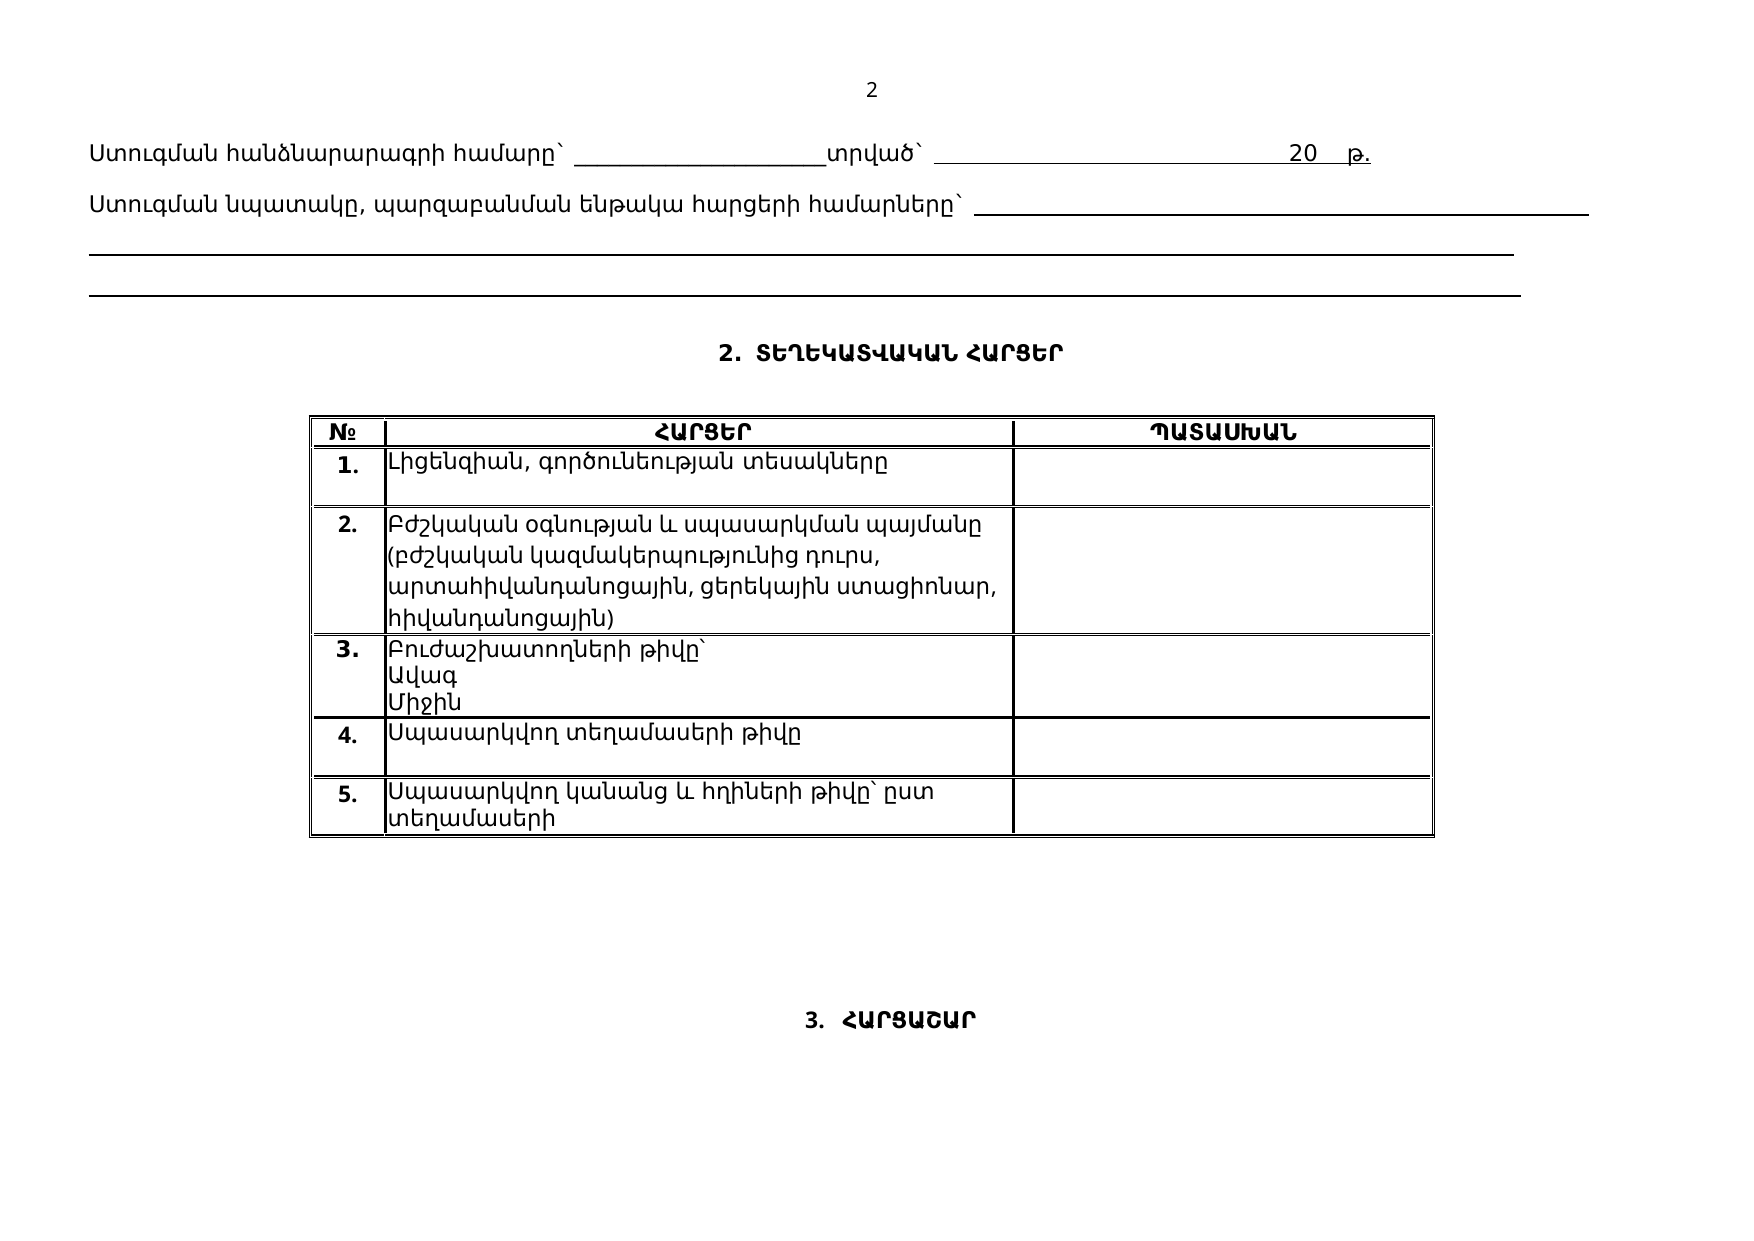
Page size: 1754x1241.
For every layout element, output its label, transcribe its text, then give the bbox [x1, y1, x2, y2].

table_cell Սպասարկվող տեղամասերի թիվը [387, 719, 1012, 775]
table_cell [1015, 445, 1432, 504]
table_cell 3. [310, 633, 385, 716]
table_cell Լիցենզիան, գործունեության տեսակները [387, 449, 1012, 504]
table_header ՀԱՐՑԵՐ [385, 419, 1013, 445]
table_cell 4. [312, 716, 384, 775]
table_cell [1013, 633, 1433, 716]
table_header № [312, 417, 385, 445]
table_cell Բժշկական օգնության և սպասարկման պայմանը (բժշկական կազմակերպությունից դուրս, արտահիվանդանոցային, ցերեկային ստացիոնար, հիվանդանոցային) [387, 508, 1012, 633]
table_cell [1015, 505, 1432, 633]
table_cell 5. [312, 775, 385, 834]
table_cell [1013, 775, 1432, 834]
list ՏԵՂԵԿԱՏՎԱԿԱՆ ՀԱՐՑԵՐ [126, 340, 1655, 366]
table_cell 2. [312, 505, 384, 633]
list ՀԱՐՑԱՇԱՐ [126, 1004, 1655, 1035]
table_cell Սպասարկվող կանանց և հղիների թիվը՝ ըստ տեղամասերի [385, 779, 1013, 834]
text Ստուգման հանձնարարագրի համարը` ______________________տրված` 20 թ. [88, 140, 1655, 166]
table_cell 1. [312, 445, 384, 504]
table_cell [1015, 716, 1432, 775]
table_header ՊԱՏԱՍԽԱՆ [1013, 419, 1432, 445]
text Ստուգման նպատակը, պարզաբանման ենթակա հարցերի համարները` [88, 191, 1655, 258]
table_cell Բուժաշխատողների թիվը՝ Ավագ Միջին [387, 636, 1012, 716]
